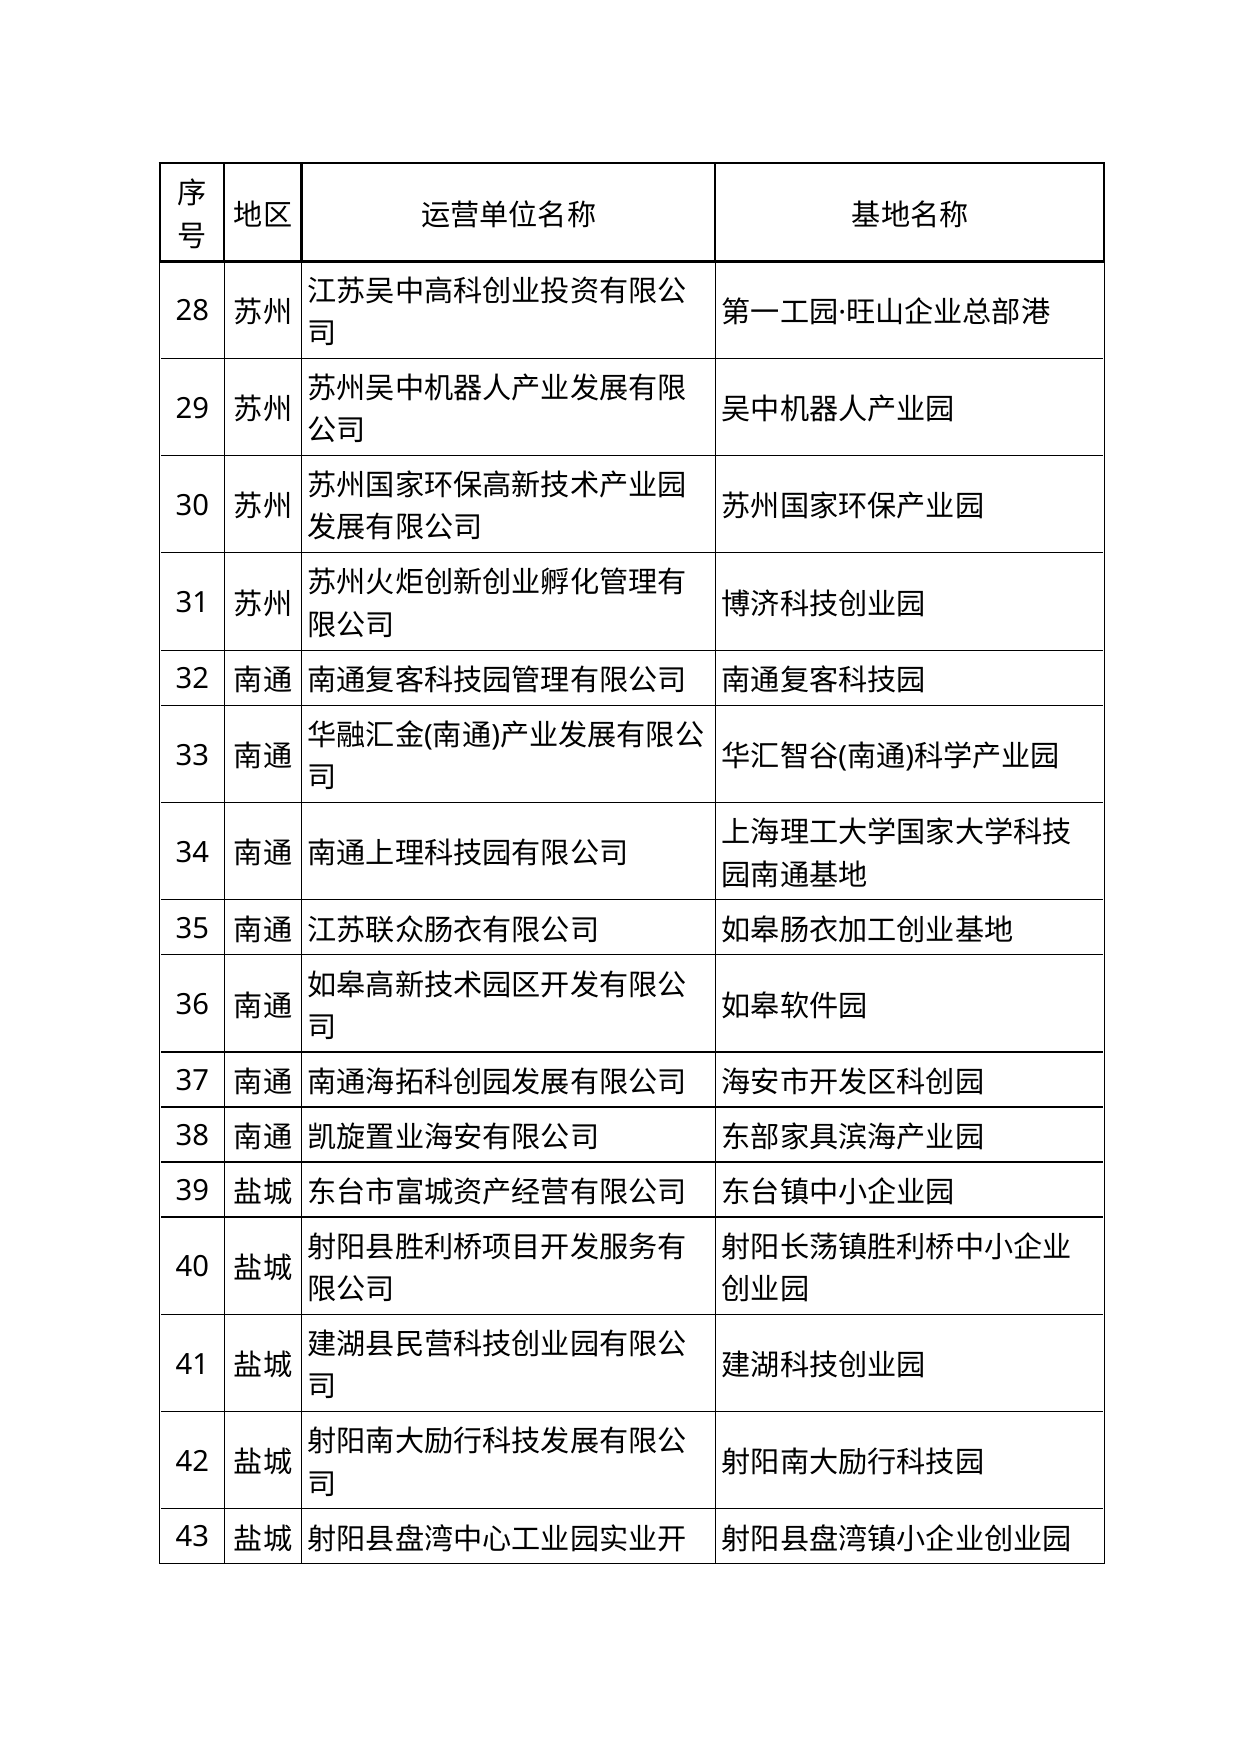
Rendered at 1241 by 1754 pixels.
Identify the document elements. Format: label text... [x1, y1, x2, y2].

table_cell 南通上理科技园有限公司 [302, 803, 715, 899]
table_cell 上海理工大学国家大学科技园南通基地 [716, 802, 1104, 899]
table_cell 苏州 [225, 456, 301, 552]
table_cell 盐城 [225, 1315, 301, 1411]
table_cell 博济科技创业园 [716, 552, 1104, 649]
table_cell 盐城 [225, 1509, 301, 1563]
table_cell 南通 [225, 900, 301, 954]
table_cell 南通 [225, 651, 301, 704]
table_cell 盐城 [225, 1218, 301, 1314]
table_cell 如皋肠衣加工创业基地 [716, 899, 1104, 954]
table_cell 江苏吴中高科创业投资有限公司 [302, 263, 715, 358]
table_cell 华汇智谷(南通)科学产业园 [716, 705, 1104, 802]
table_cell 第一工园·旺山企业总部港 [716, 263, 1104, 358]
table_cell 建湖科技创业园 [716, 1314, 1104, 1411]
table_cell 射阳县盘湾中心工业园实业开发有限公司 [302, 1509, 715, 1563]
table_cell 南通 [225, 1053, 301, 1106]
table_cell 射阳长荡镇胜利桥中小企业创业园 [716, 1216, 1104, 1314]
table_header 地区 [225, 164, 300, 260]
table_cell 苏州 [225, 359, 301, 455]
table_cell 如皋软件园 [716, 954, 1104, 1051]
table_cell 海安市开发区科创园 [716, 1051, 1104, 1106]
table_cell 射阳县胜利桥项目开发服务有限公司 [302, 1218, 715, 1314]
table_cell 33 [160, 705, 224, 802]
table_cell 华融汇金(南通)产业发展有限公司 [302, 706, 715, 802]
table_header 基地名称 [716, 164, 1103, 260]
table_cell 42 [160, 1411, 224, 1508]
table_cell 如皋高新技术园区开发有限公司 [302, 955, 715, 1051]
table_header 运营单位名称 [303, 164, 714, 260]
table_cell 40 [160, 1216, 224, 1314]
table_cell 南通复客科技园 [716, 650, 1104, 704]
table_cell 南通复客科技园管理有限公司 [302, 651, 715, 704]
table_cell 苏州 [225, 263, 301, 358]
table_cell 苏州国家环保产业园 [716, 455, 1104, 552]
table_cell 凯旋置业海安有限公司 [302, 1108, 715, 1161]
table_cell 苏州 [225, 553, 301, 649]
table_cell 苏州吴中机器人产业发展有限公司 [302, 359, 715, 455]
table_cell 43 [160, 1508, 224, 1563]
table_cell 苏州国家环保高新技术产业园发展有限公司 [302, 456, 715, 552]
table_cell 盐城 [225, 1412, 301, 1508]
table_cell 东台镇中小企业园 [716, 1161, 1104, 1216]
table_cell 吴中机器人产业园 [716, 358, 1104, 455]
table_cell 南通 [225, 1108, 301, 1161]
table_cell 30 [160, 455, 224, 552]
table_header 序号 [161, 164, 223, 260]
table_cell 34 [160, 802, 224, 899]
table_cell 射阳县盘湾镇小企业创业园 [716, 1508, 1104, 1563]
table_cell 南通 [225, 706, 301, 802]
table_cell 南通 [225, 803, 301, 899]
table_cell 东台市富城资产经营有限公司 [302, 1163, 715, 1216]
table_cell 32 [160, 650, 224, 704]
table_cell 建湖县民营科技创业园有限公司 [302, 1315, 715, 1411]
table_cell 36 [160, 954, 224, 1051]
table_cell 盐城 [225, 1163, 301, 1216]
table_cell 41 [160, 1314, 224, 1411]
table_cell 39 [160, 1161, 224, 1216]
table_cell 东部家具滨海产业园 [716, 1106, 1104, 1161]
table_cell 28 [160, 263, 224, 358]
table_cell 37 [160, 1051, 224, 1106]
table_cell 38 [160, 1106, 224, 1161]
table_cell 35 [160, 899, 224, 954]
table_cell 南通海拓科创园发展有限公司 [302, 1053, 715, 1106]
table_cell 苏州火炬创新创业孵化管理有限公司 [302, 553, 715, 649]
table_cell 南通 [225, 955, 301, 1051]
table_cell 31 [160, 552, 224, 649]
table_cell 射阳南大励行科技发展有限公司 [302, 1412, 715, 1508]
table_cell 射阳南大励行科技园 [716, 1411, 1104, 1508]
table_cell 29 [160, 358, 224, 455]
table_cell 江苏联众肠衣有限公司 [302, 900, 715, 954]
